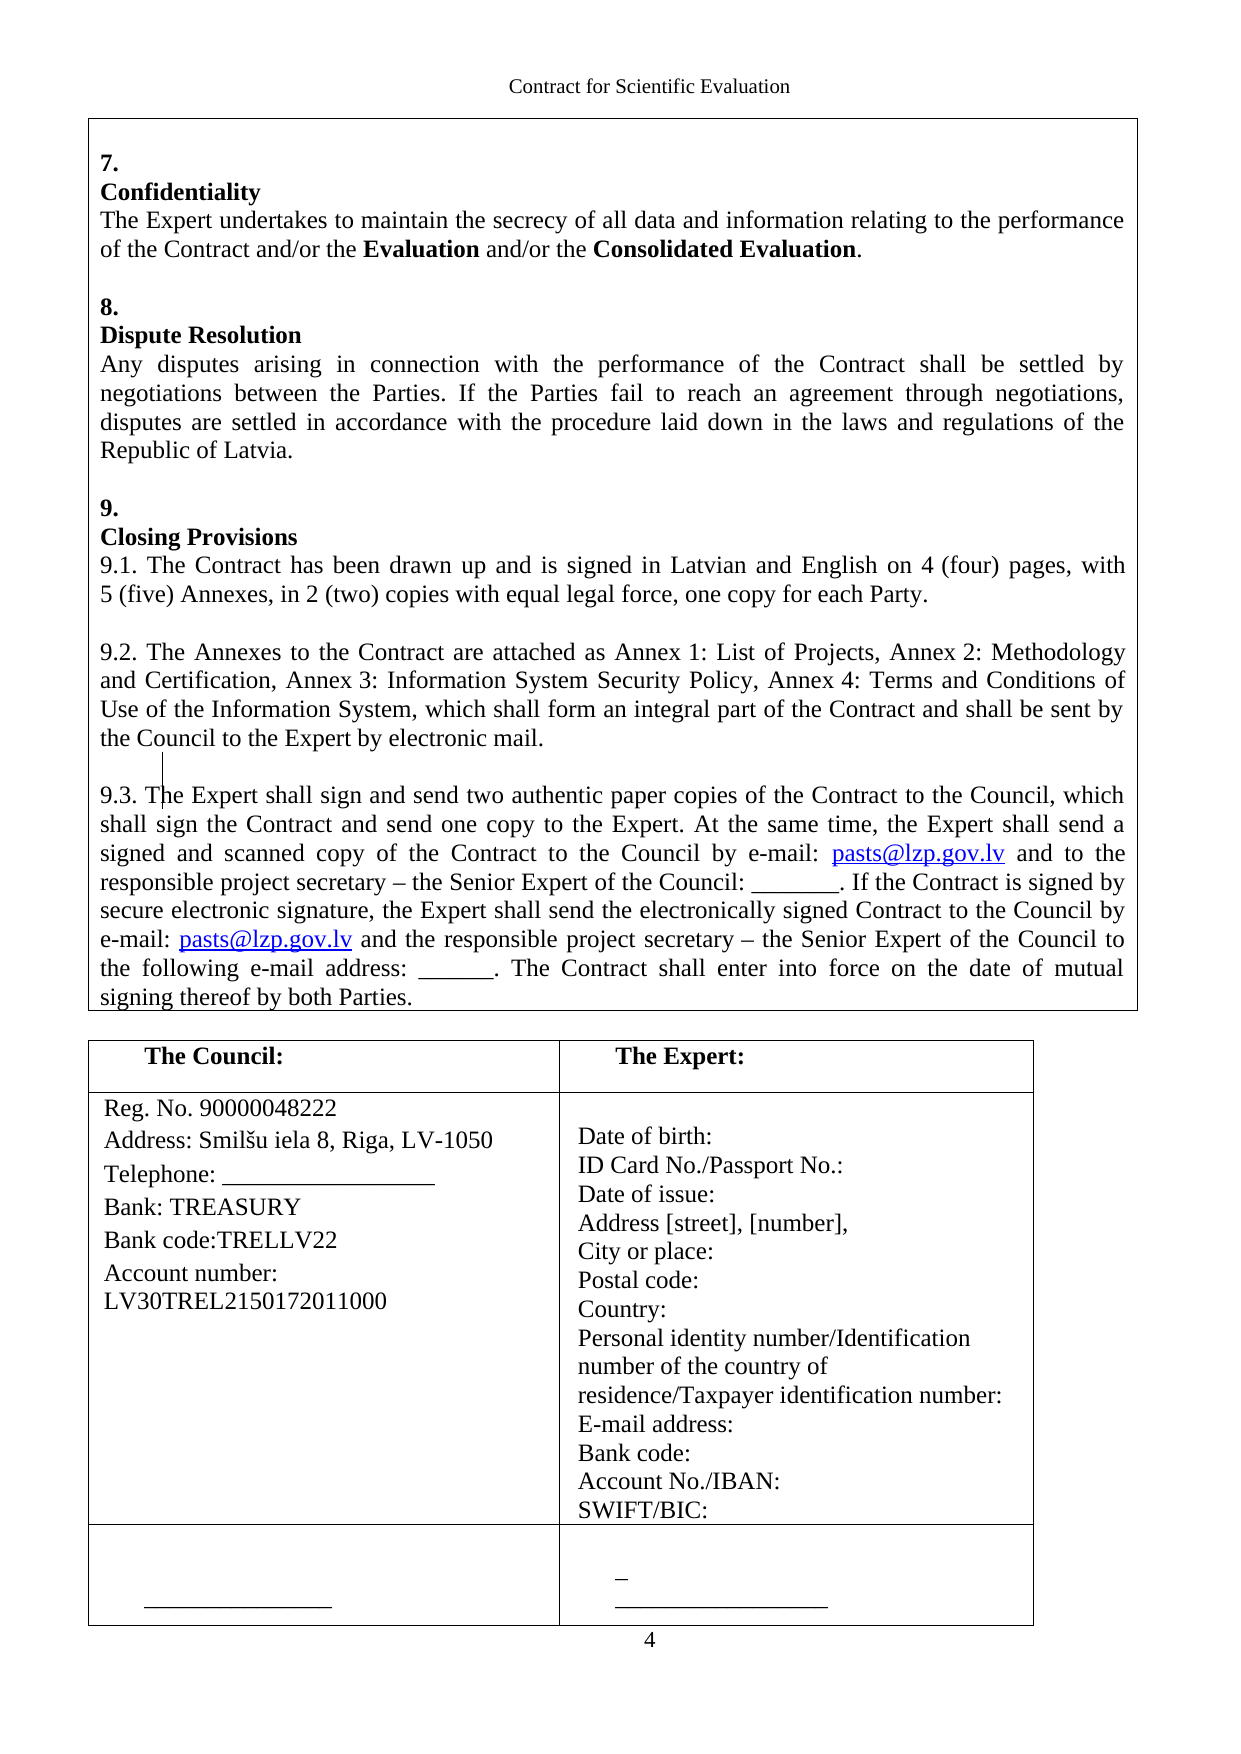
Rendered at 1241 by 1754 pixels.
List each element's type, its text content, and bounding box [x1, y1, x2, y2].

table_cell Date of birth: ID Card No./Passport No.: Date of issue: Address [street], [number], City or place: Postal code: Country: Personal identity number/Identification number of the country of residence/Taxpayer identification number: E-mail address: Bank code: Account No./IBAN: SWIFT/BIC: [560, 1093, 1033, 1524]
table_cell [89, 119, 1137, 1010]
table_cell _______________ [89, 1525, 559, 1625]
table_cell Reg. No. 90000048222 Address: Smilšu iela 8, Riga, LV-1050 Telephone: _________________ Bank: TREASURY Bank code:TRELLV22 Account number: LV30TREL2150172011000 [89, 1093, 559, 1524]
table_header The Expert: [560, 1041, 1033, 1092]
table_header The Council: [89, 1041, 559, 1092]
table_cell _ _________________ [560, 1525, 1033, 1625]
